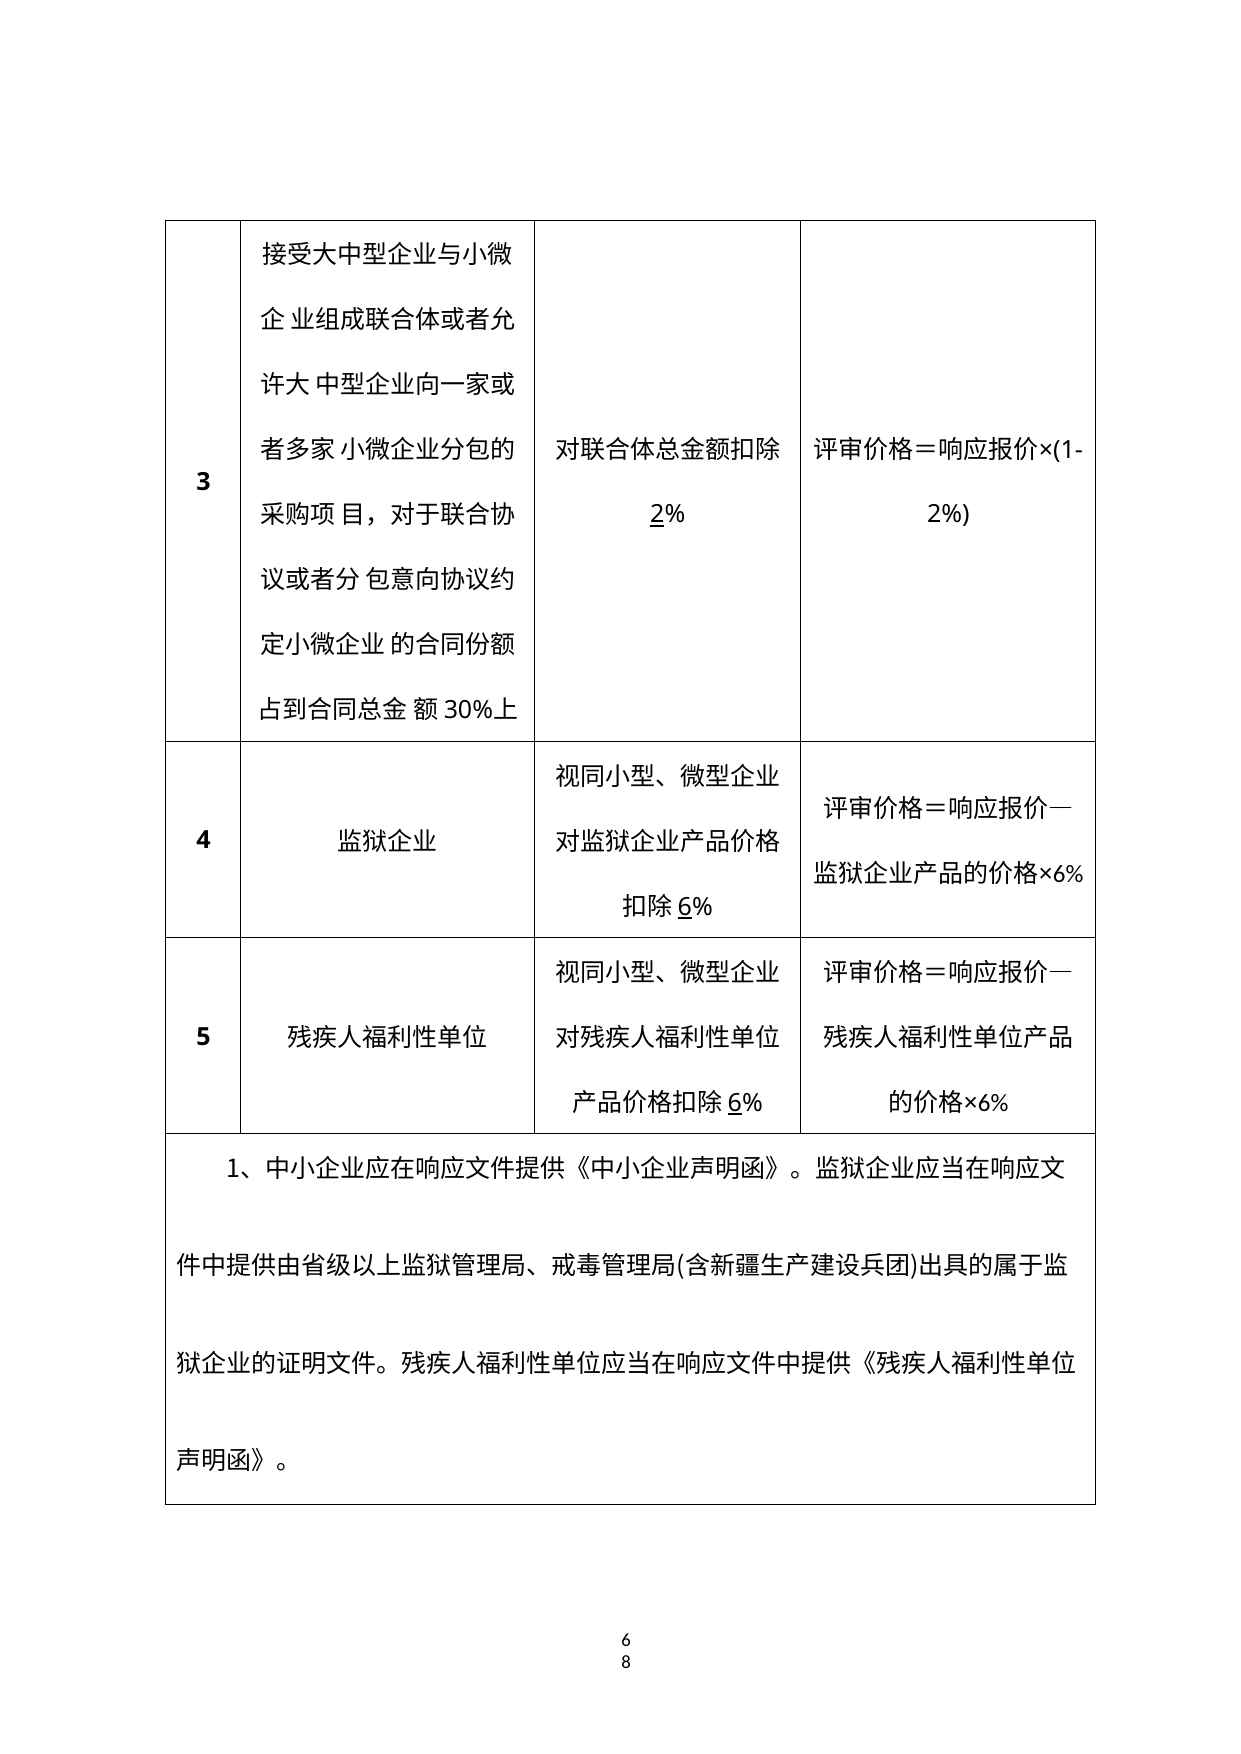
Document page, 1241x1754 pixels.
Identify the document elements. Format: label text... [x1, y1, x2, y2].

table_cell 视同小型、微型企业 对残疾人福利性单位产品价格扣除6% [535, 938, 800, 1133]
table_cell 监狱企业 [241, 742, 534, 937]
table_cell 接受大中型企业与小微企 业组成联合体或者允许大 中型企业向一家或者多家 小微企业分包的采购项 目，对于联合协议或者分 包意向协议约定小微企业 的合同份额占到合同总金 额 30%上 [241, 221, 534, 741]
table_cell 评审价格＝响应报价—监狱企业产品的价格×6% [801, 742, 1095, 937]
table_cell 视同小型、微型企业 对监狱企业产品价格扣除6% [535, 742, 800, 937]
table_cell 评审价格＝响应报价×(1-2%) [801, 221, 1095, 741]
table_cell 5 [166, 938, 240, 1133]
table_cell 对联合体总金额扣除 2% [535, 221, 800, 741]
table_cell 残疾人福利性单位 [241, 938, 534, 1133]
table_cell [166, 1134, 1095, 1504]
table_cell 4 [166, 742, 240, 937]
table_cell 评审价格＝响应报价—残疾人福利性单位产品的价格×6% [801, 938, 1095, 1133]
table_cell 3 [166, 221, 240, 741]
